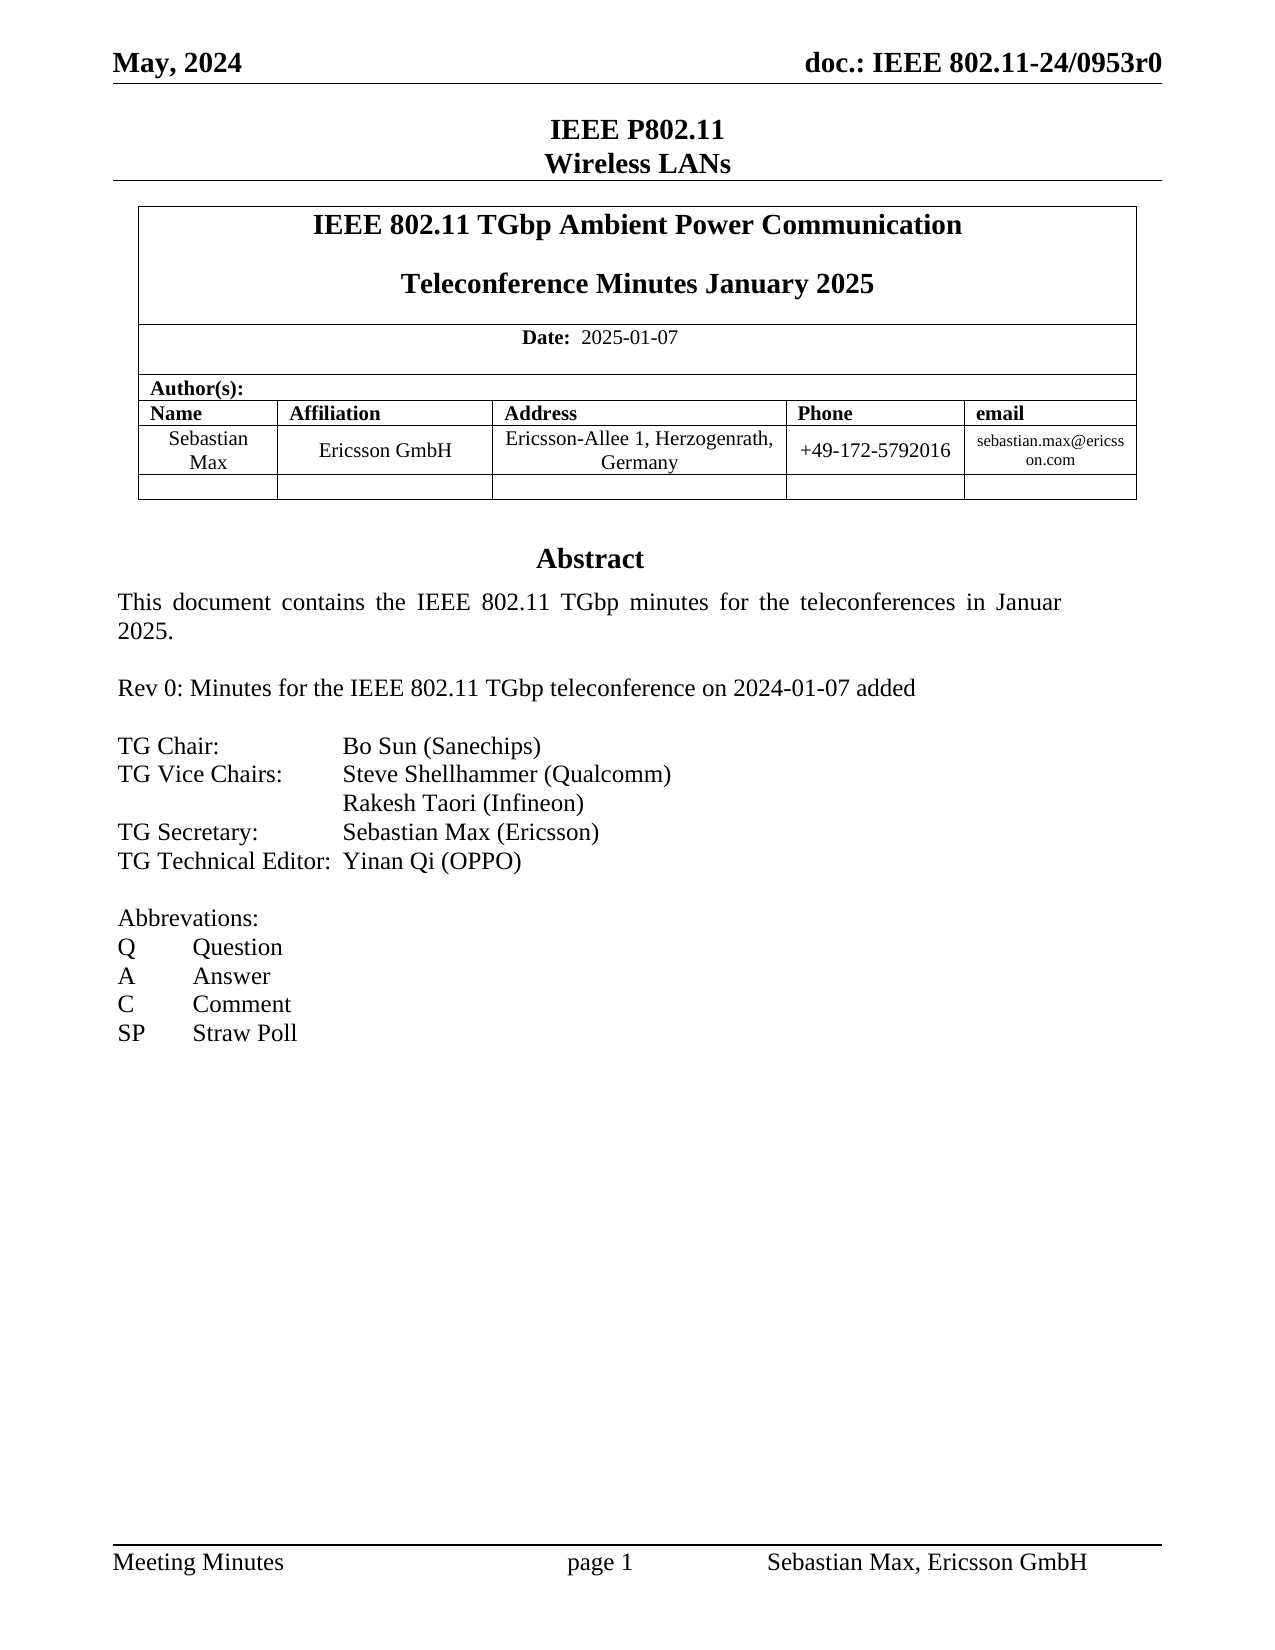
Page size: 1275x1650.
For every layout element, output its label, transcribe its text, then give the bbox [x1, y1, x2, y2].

table_cell sebastian.max@ericsson.com [965, 426, 1136, 474]
table_cell [965, 475, 1136, 499]
table_cell Address [493, 401, 786, 424]
table_cell [139, 475, 277, 499]
table_cell Ericsson-Allee 1, Herzogenrath, Germany [493, 426, 786, 474]
table_header IEEE 802.11 TGbp Ambient Power Communication Teleconference Minutes January 2025 [139, 207, 1136, 324]
table_cell Ericsson GmbH [278, 426, 492, 474]
table_cell Phone [787, 401, 964, 424]
table_cell Sebastian Max [139, 426, 277, 474]
table_cell email [965, 401, 1136, 424]
table_cell Name [139, 401, 277, 424]
table_cell [787, 475, 964, 499]
table_cell [278, 475, 492, 499]
text IEEE P802.11 Wireless LANs [112, 112, 1162, 181]
table_cell +49-172-5792016 [787, 426, 964, 474]
table_cell [493, 475, 786, 499]
table_cell Author(s): [139, 375, 1136, 399]
table_cell Date: 2025-01-07 [139, 325, 1136, 374]
table_cell Affiliation [278, 401, 492, 424]
